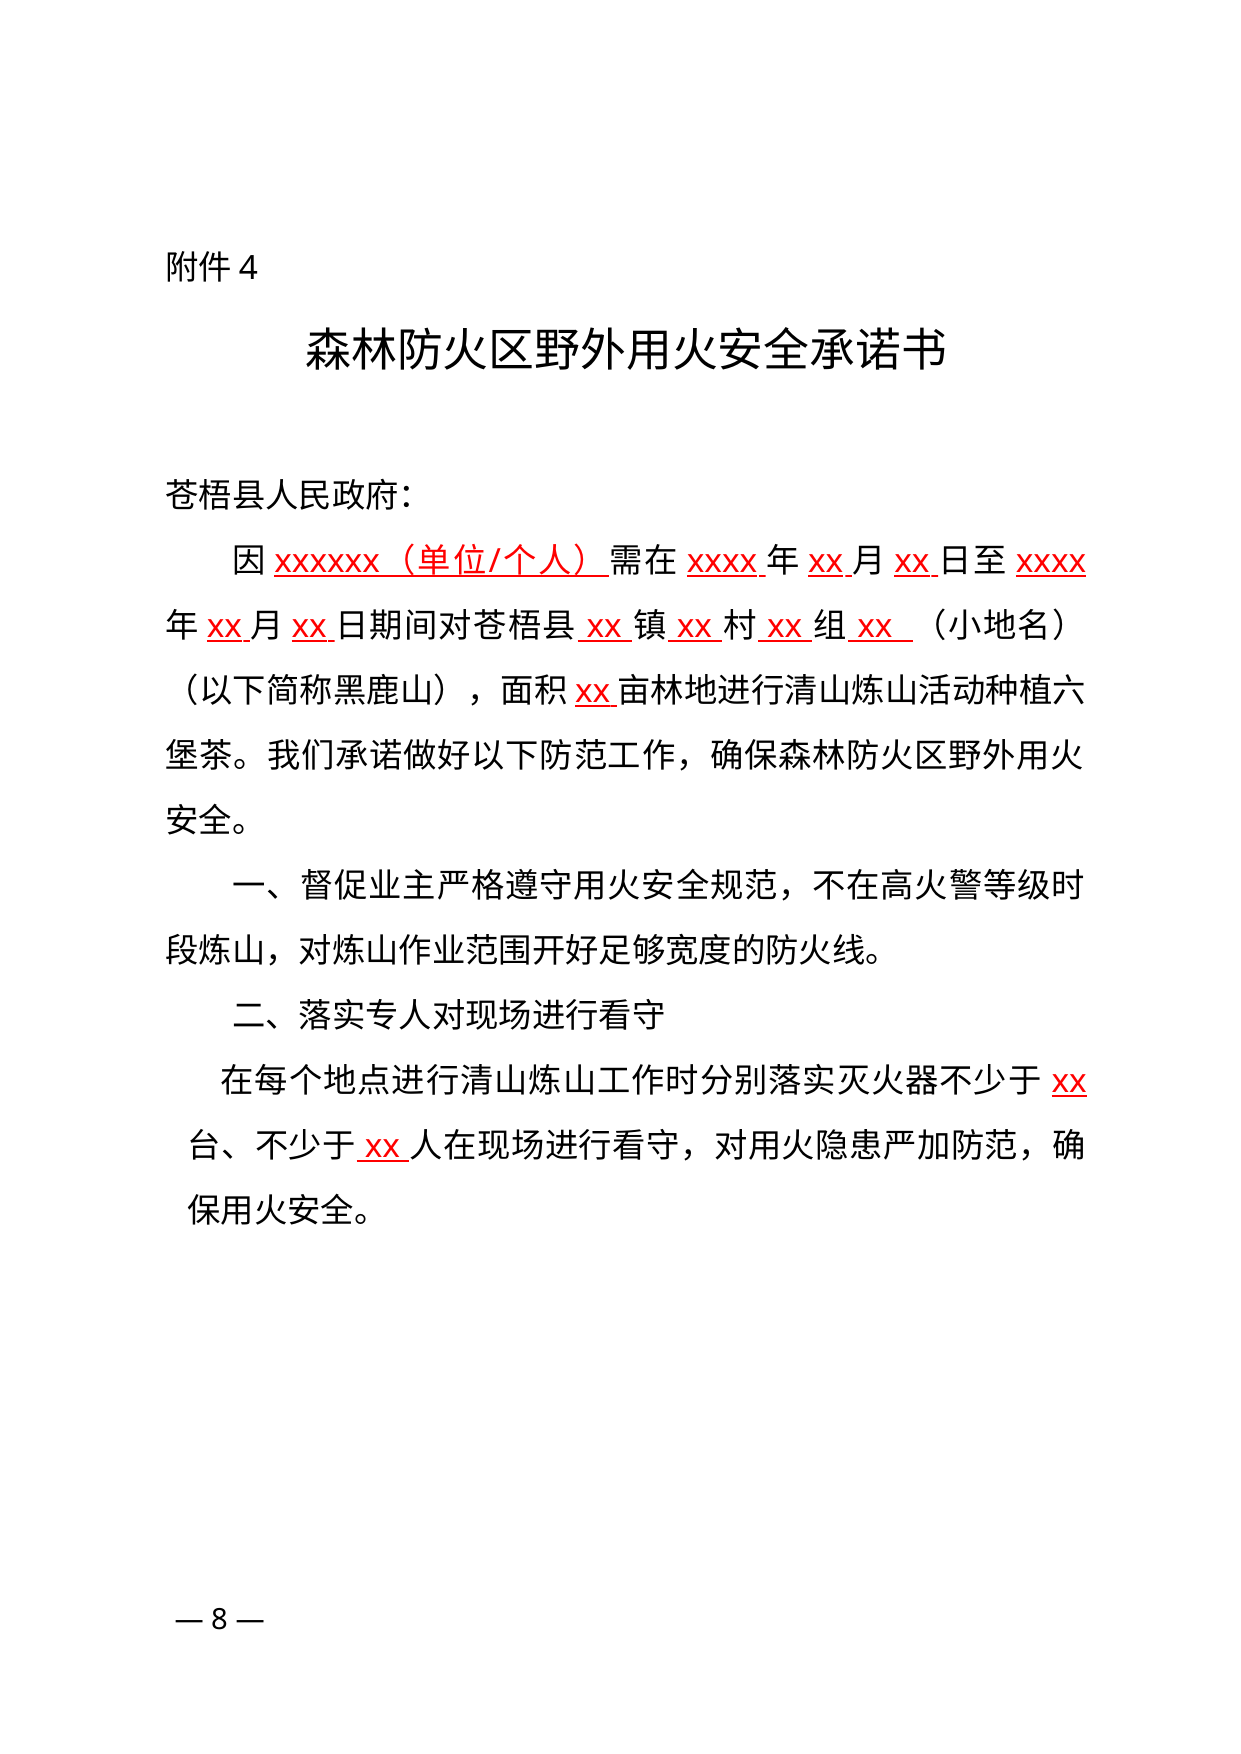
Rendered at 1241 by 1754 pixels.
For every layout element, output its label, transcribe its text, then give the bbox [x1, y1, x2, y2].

text 二、落实专人对现场进行看守 [165, 980, 1087, 1045]
text 因xxxxxx（单位/个人）需在xxxx年xx月xx日至xxxx年xx月xx日期间对苍梧县 xx 镇 xx 村 xx 组 xx （小地名）（以下简称黑鹿山），面积xx亩林地进行清山炼山活动种植六堡茶。我们承诺做好以下防范工作，确保森林防火区野外用火安全。 [165, 525, 1087, 850]
text 苍梧县人民政府： [165, 460, 1087, 525]
text 森林防火区野外用火安全承诺书 [165, 298, 1087, 395]
text 在每个地点进行清山炼山工作时分别落实灭火器不少于xx台、不少于 xx 人在现场进行看守，对用火隐患严加防范，确保用火安全。 [187, 1045, 1087, 1240]
text 附件4 [165, 233, 1087, 298]
text 一、督促业主严格遵守用火安全规范，不在高火警等级时段炼山，对炼山作业范围开好足够宽度的防火线。 [165, 850, 1087, 980]
